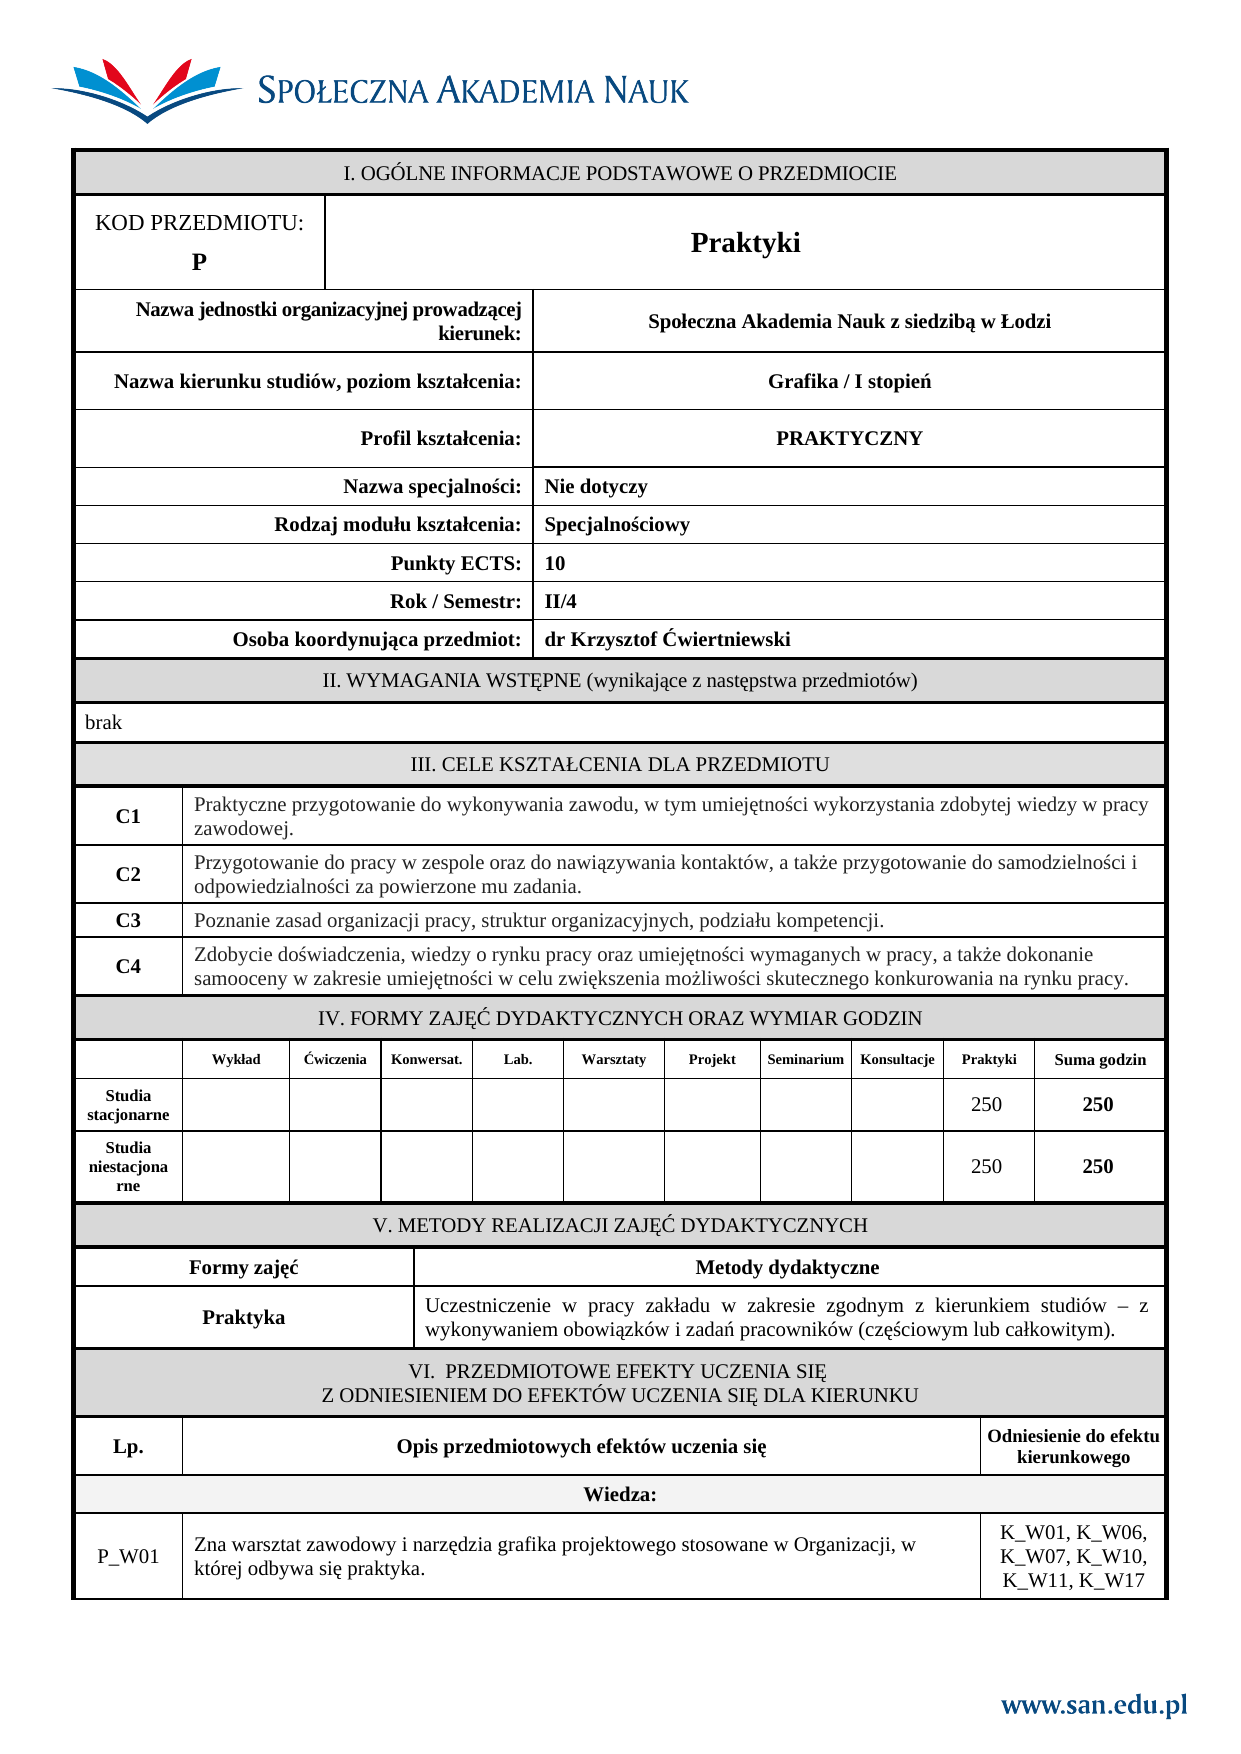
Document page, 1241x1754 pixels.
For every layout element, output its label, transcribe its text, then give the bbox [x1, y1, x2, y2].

table_cell Osoba koordynująca przedmiot: [76, 621, 532, 657]
table_cell Rodzaj modułu kształcenia: [76, 506, 532, 543]
table_cell Grafika / I stopień [534, 353, 1164, 409]
table_cell IV. FORMY ZAJĘĆ DYDAKTYCZNYCH ORAZ WYMIAR GODZIN [76, 997, 1164, 1038]
table_cell Lab. [473, 1041, 563, 1077]
table_cell C2 [76, 846, 182, 902]
table_cell Nazwa kierunku studiów, poziom kształcenia: [76, 353, 532, 409]
table_cell [290, 1079, 380, 1130]
table_cell Metody dydaktyczne [415, 1249, 1164, 1285]
table_cell Nie dotyczy [534, 468, 1164, 504]
table_cell 250 [1035, 1079, 1164, 1130]
table_cell [852, 1132, 943, 1201]
table_cell [761, 1132, 851, 1201]
table_cell Uczestniczenie w pracy zakładu w zakresie zgodnym z kierunkiem studiów – z wykonywaniem obowiązków i zadań pracowników (częściowym lub całkowitym). [415, 1287, 1164, 1347]
table_cell Rok / Semestr: [76, 582, 532, 619]
table_cell Studia niestacjonarne [76, 1132, 182, 1201]
table_cell VI. PRZEDMIOTOWE EFEKTY UCZENIA SIĘ Z ODNIESIENIEM DO EFEKTÓW UCZENIA SIĘ DLA KIERUNKU [76, 1350, 1164, 1415]
table_cell Praktyki [944, 1041, 1034, 1077]
table_cell Nazwa jednostki organizacyjnej prowadzącej kierunek: [76, 290, 532, 351]
table_cell Zna warsztat zawodowy i narzędzia grafika projektowego stosowane w Organizacji, w której odbywa się praktyka. [183, 1514, 980, 1598]
table_cell Przygotowanie do pracy w zespole oraz do nawiązywania kontaktów, a także przygotowanie do samodzielności i odpowiedzialności za powierzone mu zadania. [183, 846, 1164, 902]
table_cell [76, 1041, 182, 1077]
table_cell [183, 1079, 289, 1130]
picture [0, 0, 1241, 1754]
table_cell Konwersat. [382, 1041, 472, 1077]
table_cell [564, 1132, 664, 1201]
table_cell V. METODY REALIZACJI ZAJĘĆ DYDAKTYCZNYCH [76, 1205, 1164, 1245]
table_cell [852, 1079, 943, 1130]
table_cell [665, 1079, 760, 1130]
table_cell [761, 1079, 851, 1130]
table_cell 10 [534, 544, 1164, 581]
table_cell Wiedza: [76, 1476, 1164, 1512]
table_cell Praktyki [326, 196, 1164, 289]
table_cell III. CELE KSZTAŁCENIA DLA PRZEDMIOTU [76, 744, 1164, 784]
table_cell [382, 1079, 472, 1130]
table_cell II/4 [534, 582, 1164, 619]
table_cell 250 [944, 1079, 1034, 1130]
table_cell Konsultacje [852, 1041, 943, 1077]
table_cell Studia stacjonarne [76, 1079, 182, 1130]
table_cell P_W01 [76, 1514, 182, 1598]
table_cell II. WYMAGANIA WSTĘPNE (wynikające z następstwa przedmiotów) [76, 660, 1164, 701]
table_cell Zdobycie doświadczenia, wiedzy o rynku pracy oraz umiejętności wymaganych w pracy, a także dokonanie samooceny w zakresie umiejętności w celu zwiększenia możliwości skutecznego konkurowania na rynku pracy. [183, 938, 1164, 994]
table_cell Praktyczne przygotowanie do wykonywania zawodu, w tym umiejętności wykorzystania zdobytej wiedzy w pracy zawodowej. [183, 788, 1164, 844]
table_cell C1 [76, 788, 182, 844]
table_cell [665, 1132, 760, 1201]
table_cell [183, 1132, 289, 1201]
table_cell [564, 1079, 664, 1130]
table_cell Warsztaty [564, 1041, 664, 1077]
table_cell Formy zajęć [76, 1249, 413, 1285]
table_cell Punkty ECTS: [76, 544, 532, 581]
table_cell [382, 1132, 472, 1201]
table_cell Odniesienie do efektu kierunkowego [981, 1418, 1164, 1474]
table_cell Projekt [665, 1041, 760, 1077]
table_cell Opis przedmiotowych efektów uczenia się [183, 1418, 980, 1474]
table_cell Społeczna Akademia Nauk z siedzibą w Łodzi [534, 290, 1164, 351]
table_cell 250 [944, 1132, 1034, 1201]
table_cell C3 [76, 904, 182, 936]
table_cell 250 [1035, 1132, 1164, 1201]
table_cell [473, 1079, 563, 1130]
table_cell [473, 1132, 563, 1201]
table_cell KOD PRZEDMIOTU: P [76, 196, 324, 289]
table_cell PRAKTYCZNY [534, 410, 1164, 466]
table_cell [290, 1132, 380, 1201]
table_cell brak [76, 704, 1164, 741]
table_cell Praktyka [76, 1287, 413, 1347]
table_cell C4 [76, 938, 182, 994]
table_cell Lp. [76, 1418, 182, 1474]
table_cell Seminarium [761, 1041, 851, 1077]
table_header I. OGÓLNE INFORMACJE PODSTAWOWE O PRZEDMIOCIE [76, 152, 1164, 193]
table_cell Poznanie zasad organizacji pracy, struktur organizacyjnych, podziału kompetencji. [183, 904, 1164, 936]
table_cell Specjalnościowy [534, 506, 1164, 543]
table_cell K_W01, K_W06, K_W07, K_W10, K_W11, K_W17 [981, 1514, 1164, 1598]
table_cell Profil kształcenia: [76, 410, 532, 466]
table_cell Suma godzin [1035, 1041, 1164, 1077]
table_cell dr Krzysztof Ćwiertniewski [534, 620, 1164, 657]
table_cell Ćwiczenia [290, 1041, 380, 1077]
table_cell Wykład [183, 1041, 289, 1077]
table_cell Nazwa specjalności: [76, 468, 532, 504]
